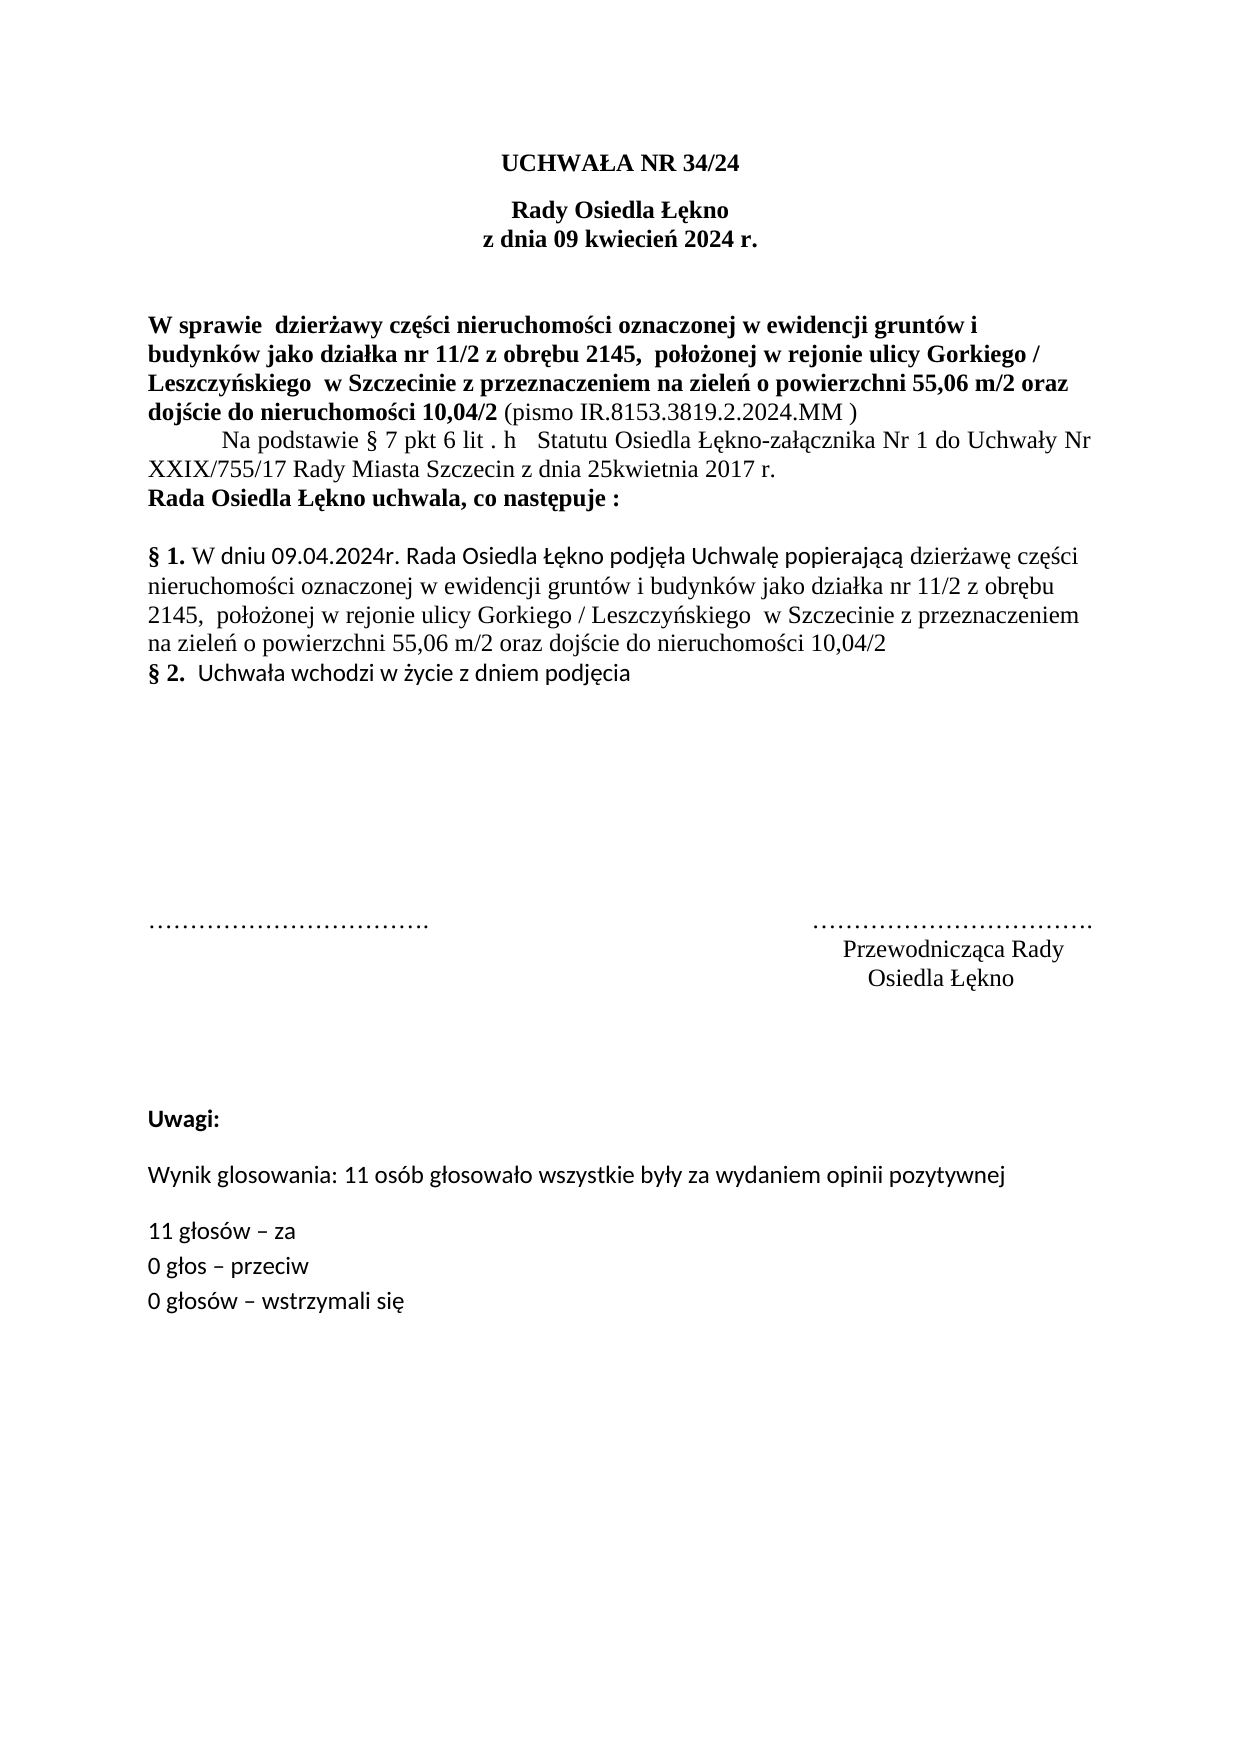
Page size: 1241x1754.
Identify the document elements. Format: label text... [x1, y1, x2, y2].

text Rada Osiedla Łękno uchwala, co następuje : [148, 483, 1093, 512]
text Przewodnicząca Rady [187, 934, 1093, 963]
text Rady Osiedla Łękno [148, 196, 1093, 224]
text ……………………………. ……………………………. [148, 905, 1093, 934]
text W sprawie dzierżawy części nieruchomości oznaczonej w ewidencji gruntów i budynków jako działka nr 11/2 z obrębu 2145, położonej w rejonie ulicy Gorkiego / Leszczyńskiego w Szczecinie z przeznaczeniem na zieleń o powierzchni 55,06 m/2 oraz dojście do nieruchomości 10,04/2 (pismo IR.8153.3819.2.2024.MM ) [148, 311, 1093, 426]
text 11 głosów – za 0 głos – przeciw 0 głosów – wstrzymali się [148, 1215, 1093, 1316]
text Wynik glosowania: 11 osób głosowało wszystkie były za wydaniem opinii pozytywnej [148, 1159, 1093, 1190]
text § 2. Uchwała wchodzi w życie z dniem podjęcia [148, 657, 1093, 688]
text z dnia 09 kwiecień 2024 r. [148, 224, 1093, 253]
text UCHWAŁA NR 34/24 [148, 148, 1093, 176]
text § 1. W dniu 09.04.2024r. Rada Osiedla Łękno podjęła Uchwalę popierającą dzierżawę części nieruchomości oznaczonej w ewidencji gruntów i budynków jako działka nr 11/2 z obrębu 2145, położonej w rejonie ulicy Gorkiego / Leszczyńskiego w Szczecinie z przeznaczeniem na zieleń o powierzchni 55,06 m/2 oraz dojście do nieruchomości 10,04/2 [148, 541, 1093, 657]
text Osiedla Łękno [187, 963, 1093, 992]
text Uwagi: [148, 1103, 1093, 1134]
text Na podstawie § 7 pkt 6 lit . h Statutu Osiedla Łękno-załącznika Nr 1 do Uchwały Nr XXIX/755/17 Rady Miasta Szczecin z dnia 25kwietnia 2017 r. [148, 426, 1093, 483]
